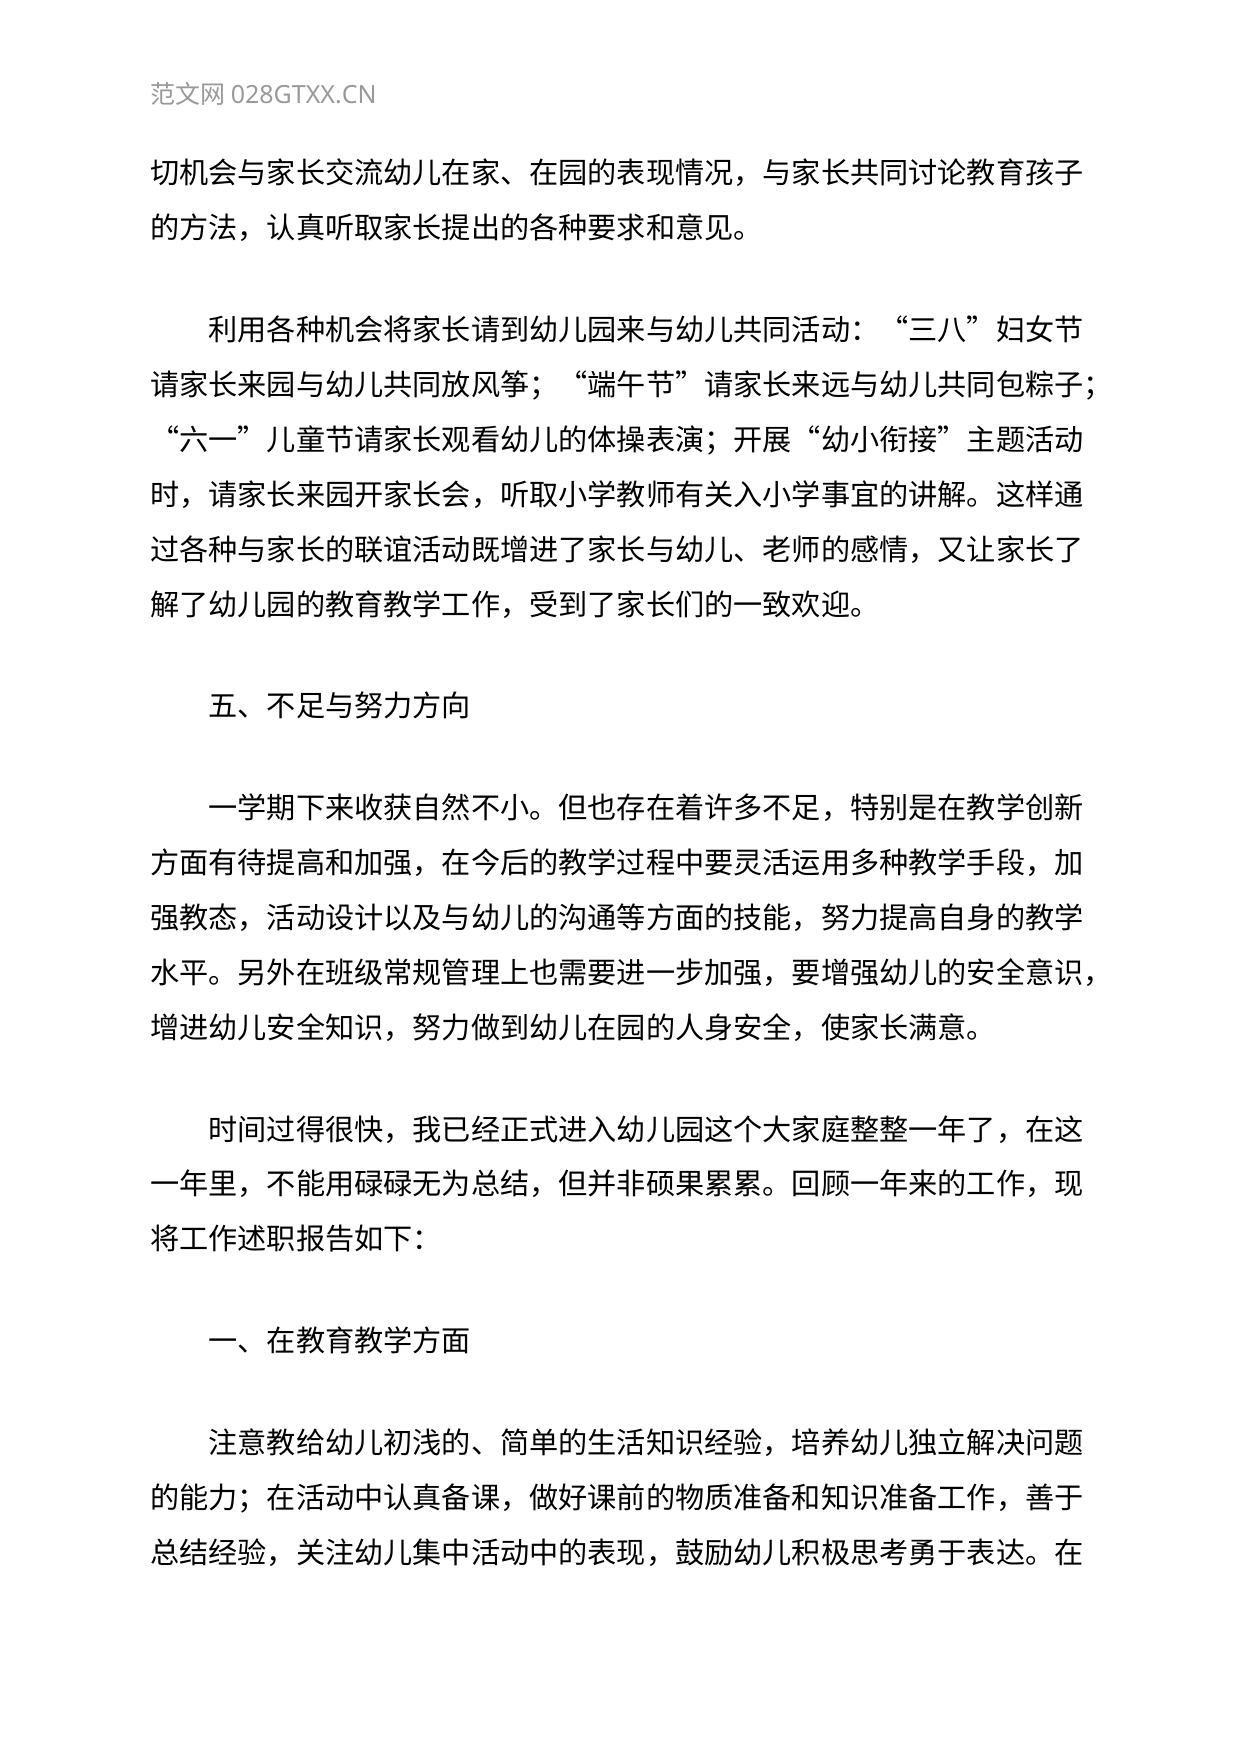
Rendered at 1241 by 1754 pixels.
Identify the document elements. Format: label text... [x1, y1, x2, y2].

text 利用各种机会将家长请到幼儿园来与幼儿共同活动：“三八”妇女节请家长来园与幼儿共同放风筝；“端午节”请家长来远与幼儿共同包粽子；“六一”儿童节请家长观看幼儿的体操表演；开展“幼小衔接”主题活动时，请家长来园开家长会，听取小学教师有关入小学事宜的讲解。这样通过各种与家长的联谊活动既增进了家长与幼儿、老师的感情，又让家长了解了幼儿园的教育教学工作，受到了家长们的一致欢迎。 [150, 307, 1090, 623]
text 一、在教育教学方面 [150, 1318, 1090, 1360]
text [150, 1419, 1090, 1571]
text 五、不足与努力方向 [150, 683, 1090, 725]
text 时间过得很快，我已经正式进入幼儿园这个大家庭整整一年了，在这一年里，不能用碌碌无为总结，但并非硕果累累。回顾一年来的工作，现将工作述职报告如下： [150, 1106, 1090, 1258]
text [150, 150, 1090, 247]
text 一学期下来收获自然不小。但也存在着许多不足，特别是在教学创新方面有待提高和加强，在今后的教学过程中要灵活运用多种教学手段，加强教态，活动设计以及与幼儿的沟通等方面的技能，努力提高自身的教学水平。另外在班级常规管理上也需要进一步加强，要增强幼儿的安全意识，增进幼儿安全知识，努力做到幼儿在园的人身安全，使家长满意。 [150, 785, 1090, 1047]
